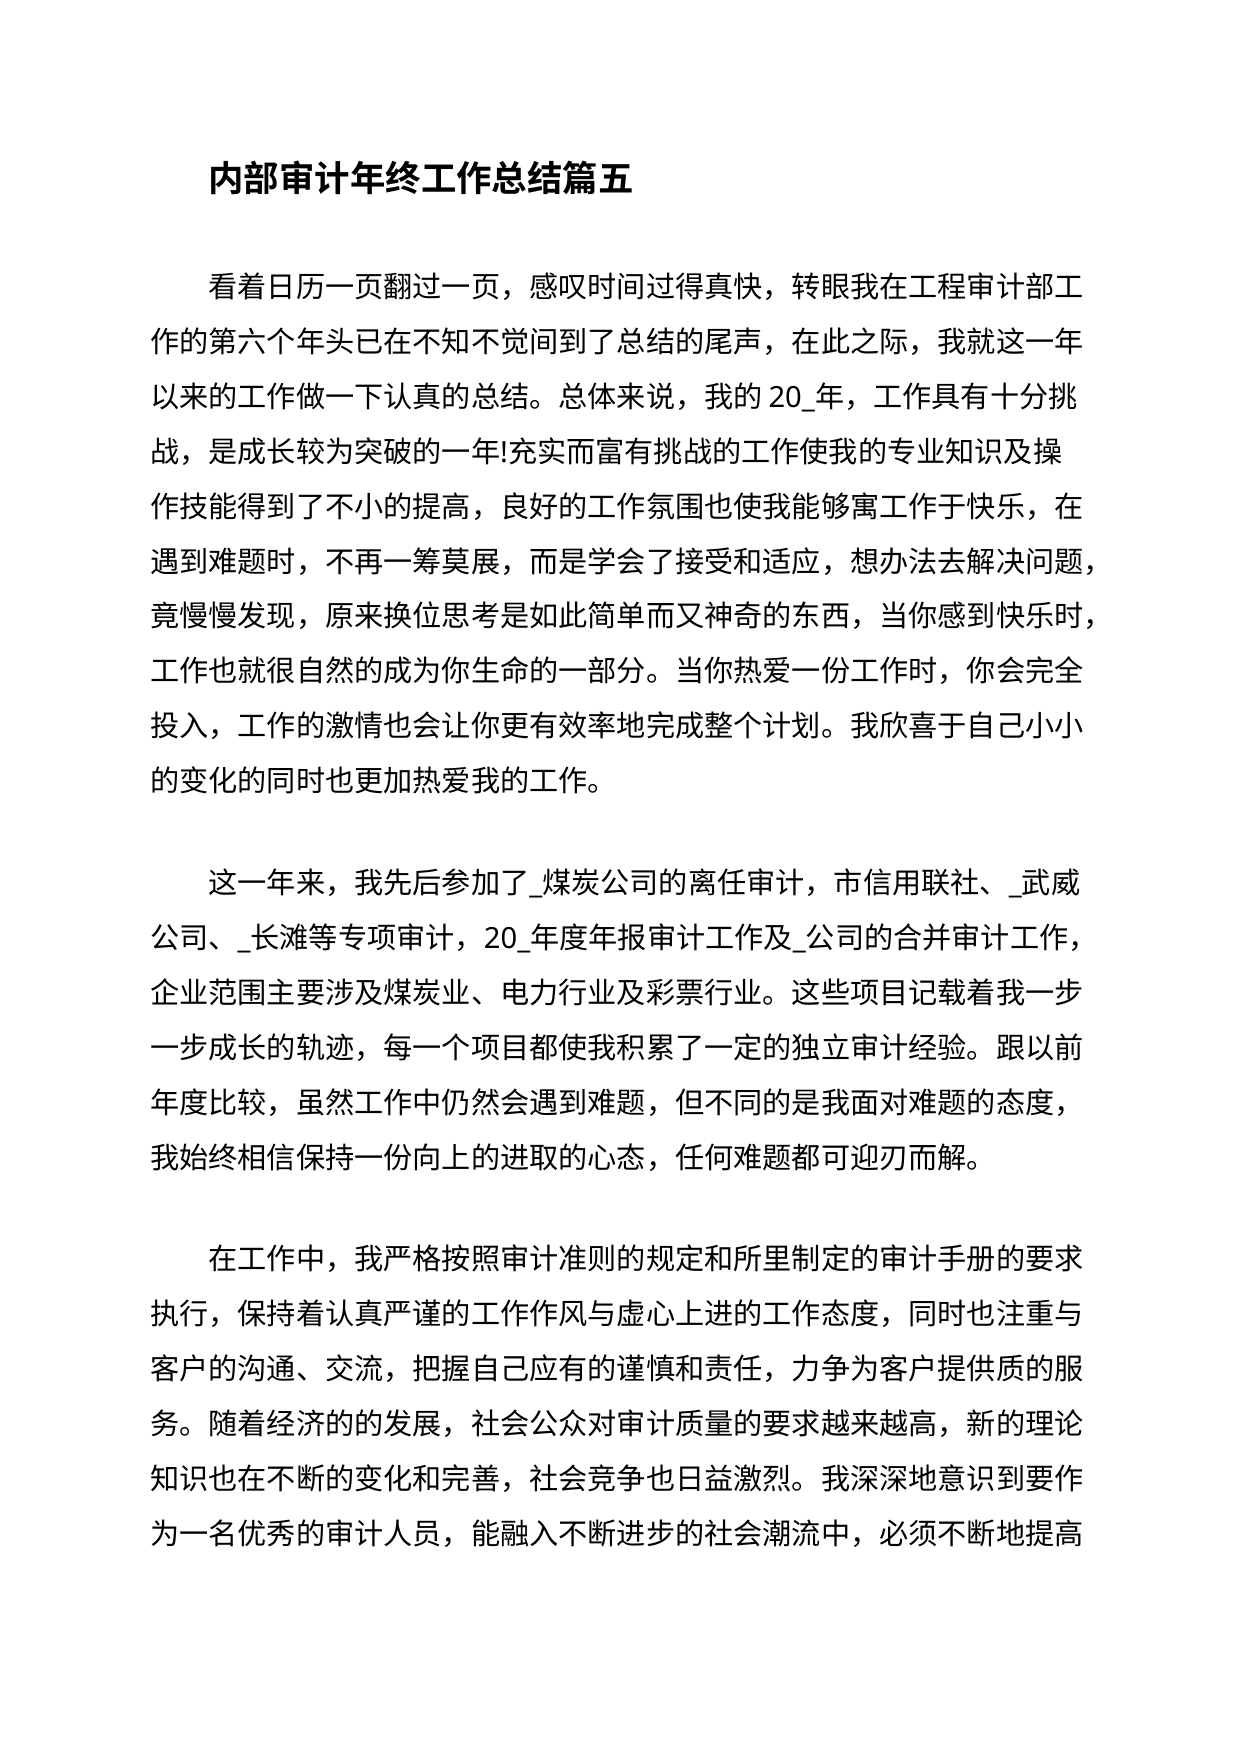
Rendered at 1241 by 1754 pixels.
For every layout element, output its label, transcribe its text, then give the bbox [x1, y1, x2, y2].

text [150, 1236, 1090, 1553]
text 看着日历一页翻过一页，感叹时间过得真快，转眼我在工程审计部工作的第六个年头已在不知不觉间到了总结的尾声，在此之际，我就这一年以来的工作做一下认真的总结。总体来说，我的20_年，工作具有十分挑战，是成长较为突破的一年!充实而富有挑战的工作使我的专业知识及操作技能得到了不小的提高，良好的工作氛围也使我能够寓工作于快乐，在遇到难题时，不再一筹莫展，而是学会了接受和适应，想办法去解决问题，竟慢慢发现，原来换位思考是如此简单而又神奇的东西，当你感到快乐时，工作也就很自然的成为你生命的一部分。当你热爱一份工作时，你会完全投入，工作的激情也会让你更有效率地完成整个计划。我欣喜于自己小小的变化的同时也更加热爱我的工作。 [150, 263, 1090, 800]
text 这一年来，我先后参加了_煤炭公司的离任审计，市信用联社、_武威公司、_长滩等专项审计，20_年度年报审计工作及_公司的合并审计工作，企业范围主要涉及煤炭业、电力行业及彩票行业。这些项目记载着我一步一步成长的轨迹，每一个项目都使我积累了一定的独立审计经验。跟以前年度比较，虽然工作中仍然会遇到难题，但不同的是我面对难题的态度，我始终相信保持一份向上的进取的心态，任何难题都可迎刃而解。 [150, 859, 1090, 1176]
text 内部审计年终工作总结篇五 [150, 150, 1090, 201]
